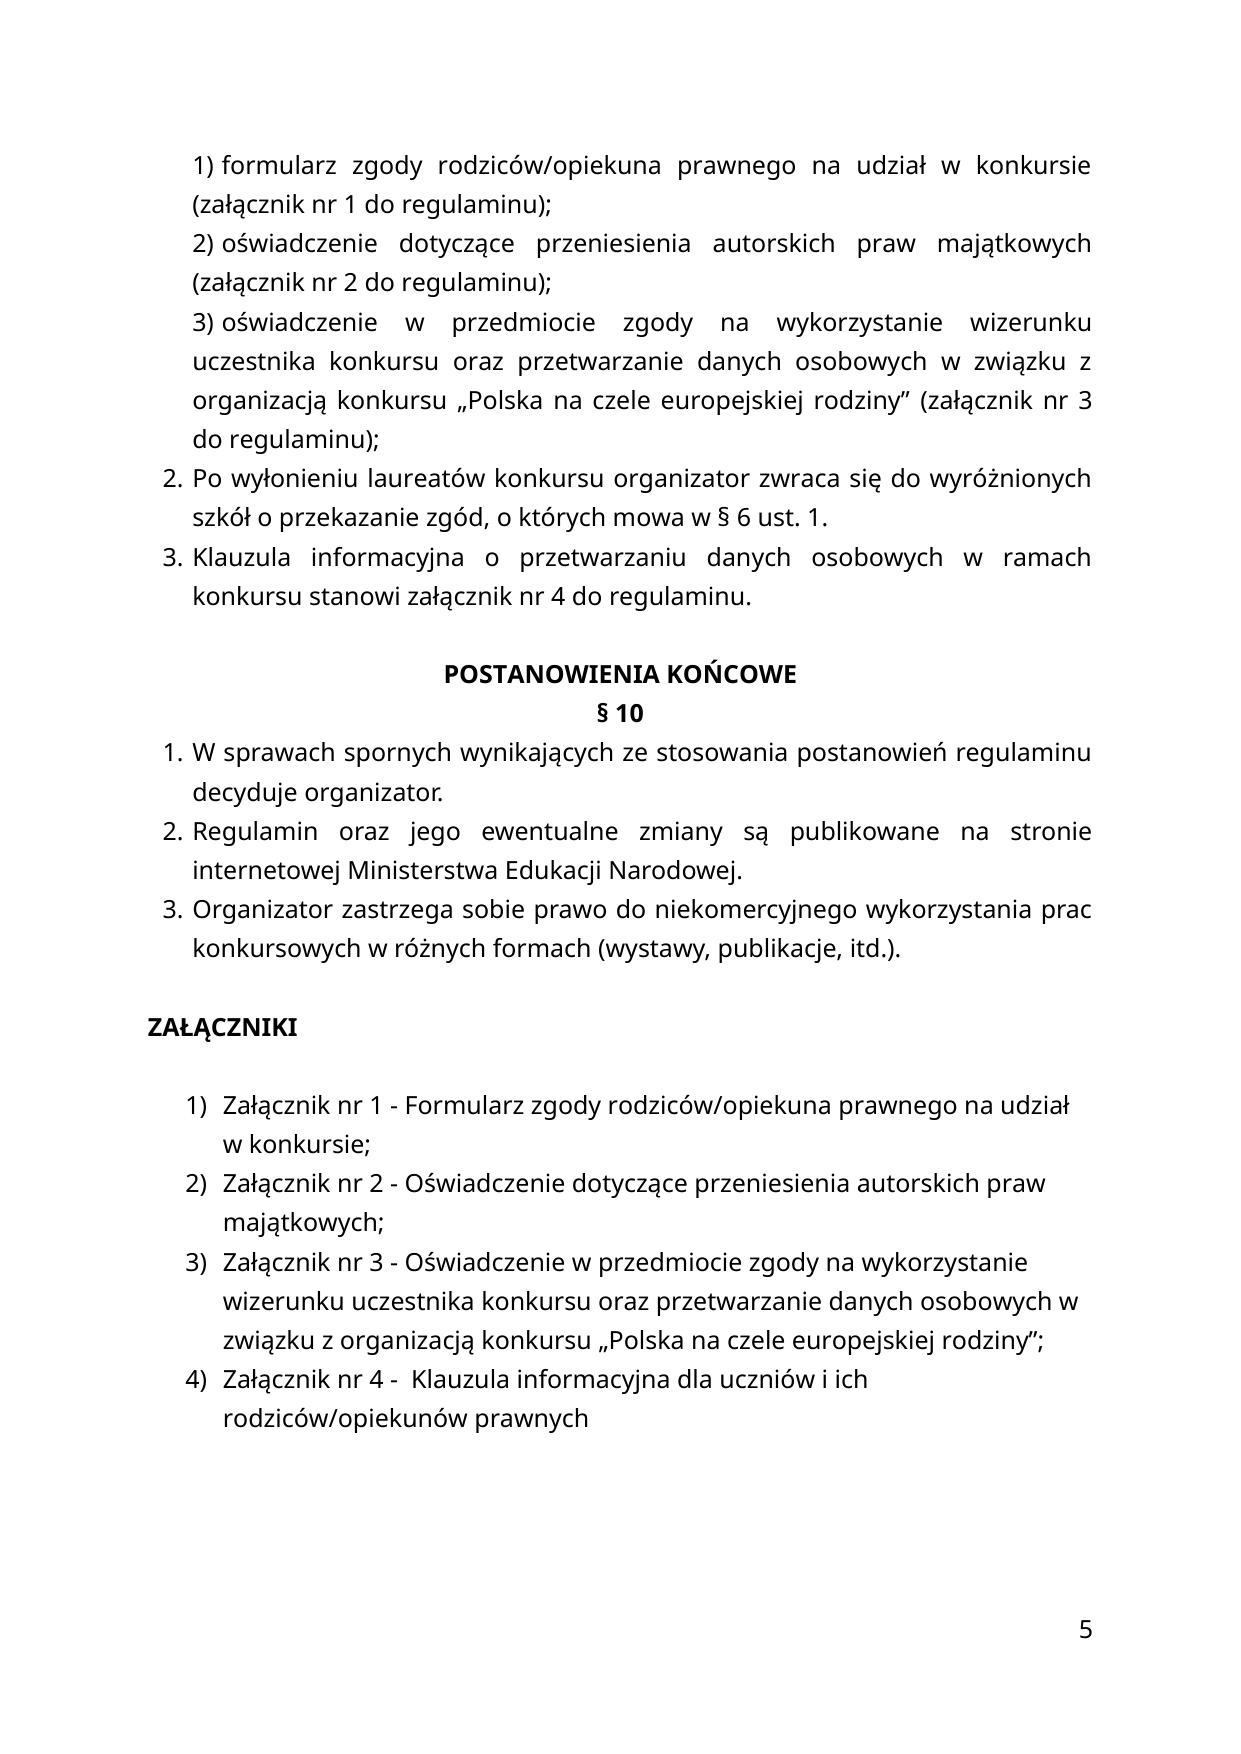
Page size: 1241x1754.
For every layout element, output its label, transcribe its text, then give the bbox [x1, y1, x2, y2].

list Po wyłonieniu laureatów konkursu organizator zwraca się do wyróżnionych szkół o przekazanie zgód, o których mowa w § 6 ust. 1. [162, 461, 1093, 534]
text ZAŁĄCZNIKI [148, 1009, 1093, 1043]
list Załącznik nr 3 - Oświadczenie w przedmiocie zgody na wykorzystanie wizerunku uczestnika konkursu oraz przetwarzanie danych osobowych w związku z organizacją konkursu „Polska na czele europejskiej rodziny”; [185, 1244, 1093, 1357]
text § 10 [148, 696, 1093, 730]
list Organizator zastrzega sobie prawo do niekomercyjnego wykorzystania prac konkursowych w różnych formach (wystawy, publikacje, itd.). [162, 892, 1093, 965]
list Załącznik nr 4 - Klauzula informacyjna dla uczniów i ich rodziców/opiekunów prawnych [185, 1362, 1093, 1474]
text 2) oświadczenie dotyczące przeniesienia autorskich praw majątkowych (załącznik nr 2 do regulaminu); [192, 226, 1093, 299]
list W sprawach spornych wynikających ze stosowania postanowień regulaminu decyduje organizator. [162, 735, 1093, 808]
text 1) formularz zgody rodziców/opiekuna prawnego na udział w konkursie (załącznik nr 1 do regulaminu); [192, 148, 1093, 221]
list Klauzula informacyjna o przetwarzaniu danych osobowych w ramach konkursu stanowi załącznik nr 4 do regulaminu. [162, 539, 1093, 612]
list Załącznik nr 2 - Oświadczenie dotyczące przeniesienia autorskich praw majątkowych; [185, 1166, 1093, 1239]
list Załącznik nr 1 - Formularz zgody rodziców/opiekuna prawnego na udział w konkursie; [185, 1088, 1093, 1161]
text 3) oświadczenie w przedmiocie zgody na wykorzystanie wizerunku uczestnika konkursu oraz przetwarzanie danych osobowych w związku z organizacją konkursu „Polska na czele europejskiej rodziny” (załącznik nr 3 do regulaminu); [192, 304, 1093, 456]
text POSTANOWIENIA KOŃCOWE [148, 657, 1093, 691]
list Regulamin oraz jego ewentualne zmiany są publikowane na stronie internetowej Ministerstwa Edukacji Narodowej. [162, 813, 1093, 887]
